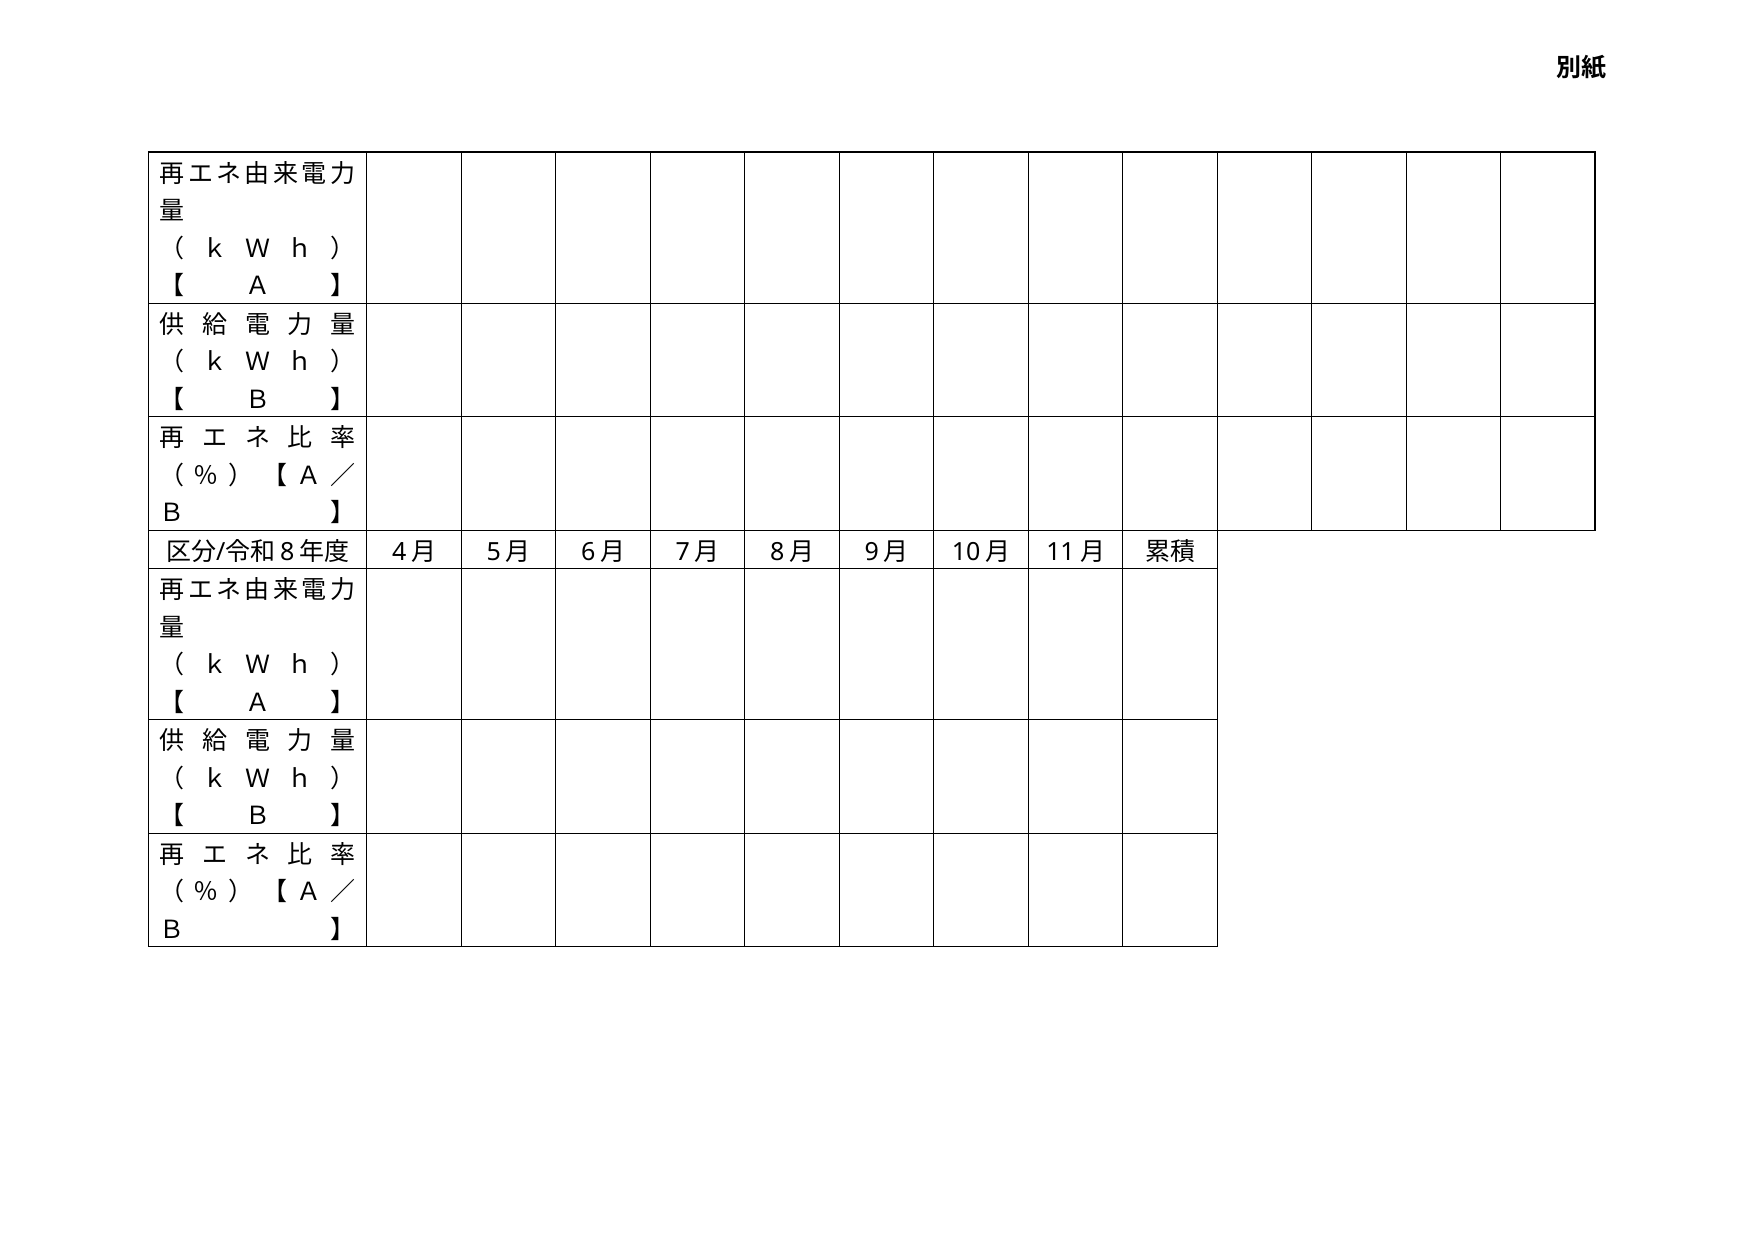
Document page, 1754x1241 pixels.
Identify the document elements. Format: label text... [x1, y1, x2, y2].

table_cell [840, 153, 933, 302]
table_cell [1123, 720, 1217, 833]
table_cell [367, 153, 461, 302]
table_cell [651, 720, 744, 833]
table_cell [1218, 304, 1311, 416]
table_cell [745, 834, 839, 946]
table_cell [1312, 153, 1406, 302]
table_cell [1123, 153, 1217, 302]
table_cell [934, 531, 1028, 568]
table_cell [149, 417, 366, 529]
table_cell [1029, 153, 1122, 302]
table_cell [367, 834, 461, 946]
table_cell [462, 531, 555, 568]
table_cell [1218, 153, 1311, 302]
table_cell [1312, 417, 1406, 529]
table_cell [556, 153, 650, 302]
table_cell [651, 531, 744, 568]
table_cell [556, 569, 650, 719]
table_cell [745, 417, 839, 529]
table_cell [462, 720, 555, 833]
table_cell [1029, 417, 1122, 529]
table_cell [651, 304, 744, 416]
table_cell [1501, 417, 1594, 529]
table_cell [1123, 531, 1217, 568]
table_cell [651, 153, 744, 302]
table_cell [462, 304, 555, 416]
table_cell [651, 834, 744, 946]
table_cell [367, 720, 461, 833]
table_cell 再エネ由来電力量 （ｋＷｈ）【Ａ】 [149, 153, 366, 302]
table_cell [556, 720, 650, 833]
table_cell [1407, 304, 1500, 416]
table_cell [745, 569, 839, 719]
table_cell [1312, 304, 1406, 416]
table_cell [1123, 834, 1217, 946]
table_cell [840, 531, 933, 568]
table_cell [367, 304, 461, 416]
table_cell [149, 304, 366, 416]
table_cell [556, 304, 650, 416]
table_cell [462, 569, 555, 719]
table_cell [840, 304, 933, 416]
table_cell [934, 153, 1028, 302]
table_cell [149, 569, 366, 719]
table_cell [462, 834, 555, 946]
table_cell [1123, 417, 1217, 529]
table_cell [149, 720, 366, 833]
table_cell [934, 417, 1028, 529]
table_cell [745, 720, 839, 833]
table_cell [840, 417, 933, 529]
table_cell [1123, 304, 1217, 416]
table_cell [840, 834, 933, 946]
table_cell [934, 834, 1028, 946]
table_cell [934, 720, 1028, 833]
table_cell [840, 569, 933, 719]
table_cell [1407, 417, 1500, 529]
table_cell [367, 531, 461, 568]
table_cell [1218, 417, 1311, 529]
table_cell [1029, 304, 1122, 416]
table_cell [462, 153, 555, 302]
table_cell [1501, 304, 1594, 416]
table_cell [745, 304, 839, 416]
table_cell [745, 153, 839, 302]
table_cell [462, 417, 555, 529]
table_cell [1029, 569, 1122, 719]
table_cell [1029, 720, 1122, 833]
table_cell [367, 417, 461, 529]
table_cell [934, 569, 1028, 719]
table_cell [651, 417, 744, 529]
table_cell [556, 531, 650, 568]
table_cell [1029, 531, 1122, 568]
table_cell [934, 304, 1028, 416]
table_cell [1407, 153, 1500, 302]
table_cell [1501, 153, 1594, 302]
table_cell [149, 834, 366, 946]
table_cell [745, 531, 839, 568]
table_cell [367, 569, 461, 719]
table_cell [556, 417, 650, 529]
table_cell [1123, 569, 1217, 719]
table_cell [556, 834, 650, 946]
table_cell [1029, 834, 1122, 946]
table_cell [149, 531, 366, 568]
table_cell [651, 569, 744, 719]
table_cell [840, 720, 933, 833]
